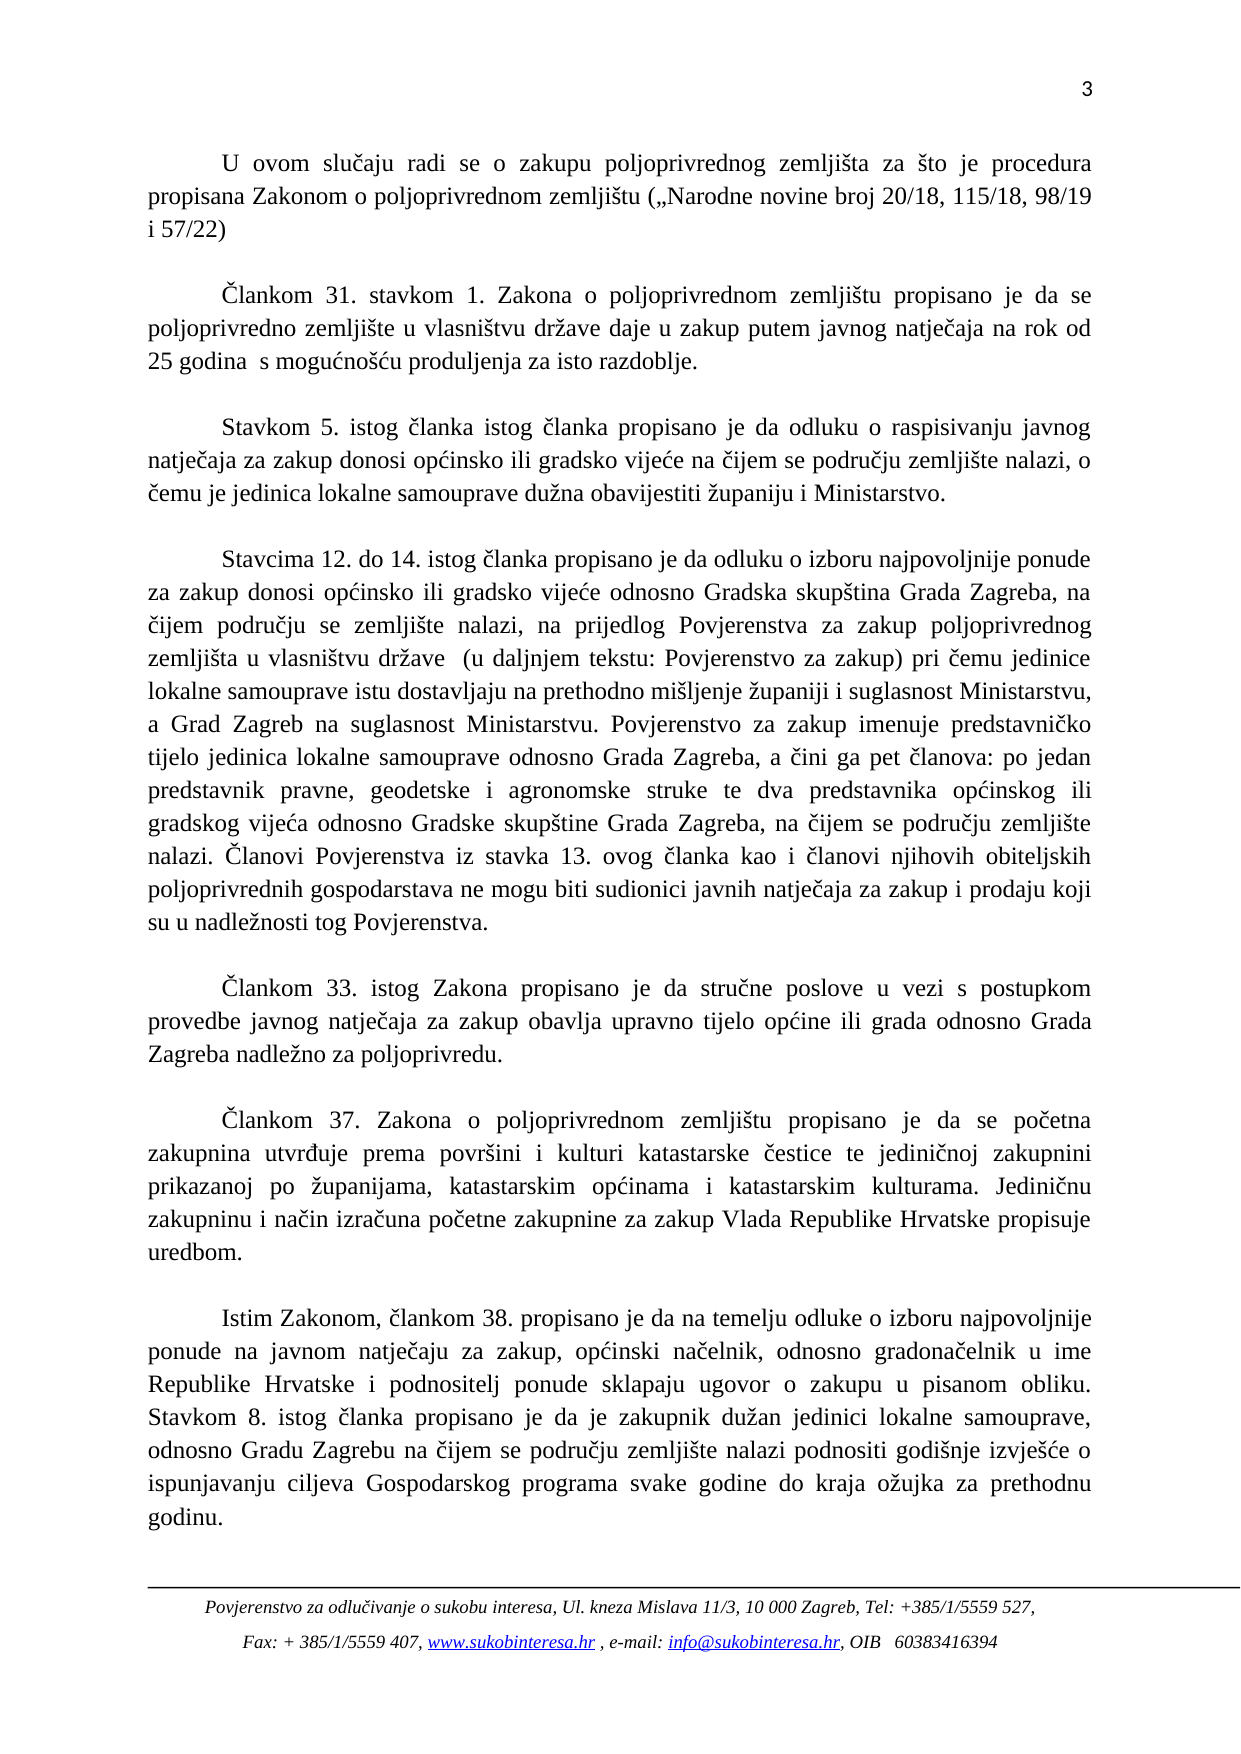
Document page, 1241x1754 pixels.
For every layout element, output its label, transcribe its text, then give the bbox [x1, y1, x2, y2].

text Istim Zakonom, člankom 38. propisano je da na temelju odluke o izboru najpovoljnije ponude na javnom natječaju za zakup, općinski načelnik, odnosno gradonačelnik u ime Republike Hrvatske i podnositelj ponude sklapaju ugovor o zakupu u pisanom obliku. Stavkom 8. istog članka propisano je da je zakupnik dužan jedinici lokalne samouprave, odnosno Gradu Zagrebu na čijem se području zemljište nalazi podnositi godišnje izvješće o ispunjavanju ciljeva Gospodarskog programa svake godine do kraja ožujka za prethodnu godinu. [148, 1303, 1092, 1530]
text Člankom 37. Zakona o poljoprivrednom zemljištu propisano je da se početna zakupnina utvrđuje prema površini i kulturi katastarske čestice te jediničnoj zakupnini prikazanoj po županijama, katastarskim općinama i katastarskim kulturama. Jediničnu zakupninu i način izračuna početne zakupnine za zakup Vlada Republike Hrvatske propisuje uredbom. [148, 1105, 1092, 1266]
text Stavkom 5. istog članka istog članka propisano je da odluku o raspisivanju javnog natječaja za zakup donosi općinsko ili gradsko vijeće na čijem se području zemljište nalazi, o čemu je jedinica lokalne samouprave dužna obavijestiti županiju i Ministarstvo. [148, 412, 1092, 507]
text Člankom 33. istog Zakona propisano je da stručne poslove u vezi s postupkom provedbe javnog natječaja za zakup obavlja upravno tijelo općine ili grada odnosno Grada Zagreba nadležno za poljoprivredu. [148, 973, 1092, 1068]
text U ovom slučaju radi se o zakupu poljoprivrednog zemljišta za što je procedura propisana Zakonom o poljoprivrednom zemljištu („Narodne novine broj 20/18, 115/18, 98/19 i 57/22) [148, 148, 1092, 242]
text Stavcima 12. do 14. istog članka propisano je da odluku o izboru najpovoljnije ponude za zakup donosi općinsko ili gradsko vijeće odnosno Gradska skupština Grada Zagreba, na čijem području se zemljište nalazi, na prijedlog Povjerenstva za zakup poljoprivrednog zemljišta u vlasništvu države (u daljnjem tekstu: Povjerenstvo za zakup) pri čemu jedinice lokalne samouprave istu dostavljaju na prethodno mišljenje županiji i suglasnost Ministarstvu, a Grad Zagreb na suglasnost Ministarstvu. Povjerenstvo za zakup imenuje predstavničko tijelo jedinica lokalne samouprave odnosno Grada Zagreba, a čini ga pet članova: po jedan predstavnik pravne, geodetske i agronomske struke te dva predstavnika općinskog ili gradskog vijeća odnosno Gradske skupštine Grada Zagreba, na čijem se području zemljište nalazi. Članovi Povjerenstva iz stavka 13. ovog članka kao i članovi njihovih obiteljskih poljoprivrednih gospodarstava ne mogu biti sudionici javnih natječaja za zakup i prodaju koji su u nadležnosti tog Povjerenstva. [148, 544, 1092, 936]
text Člankom 31. stavkom 1. Zakona o poljoprivrednom zemljištu propisano je da se poljoprivredno zemljište u vlasništvu države daje u zakup putem javnog natječaja na rok od 25 godina s mogućnošću produljenja za isto razdoblje. [148, 280, 1092, 374]
